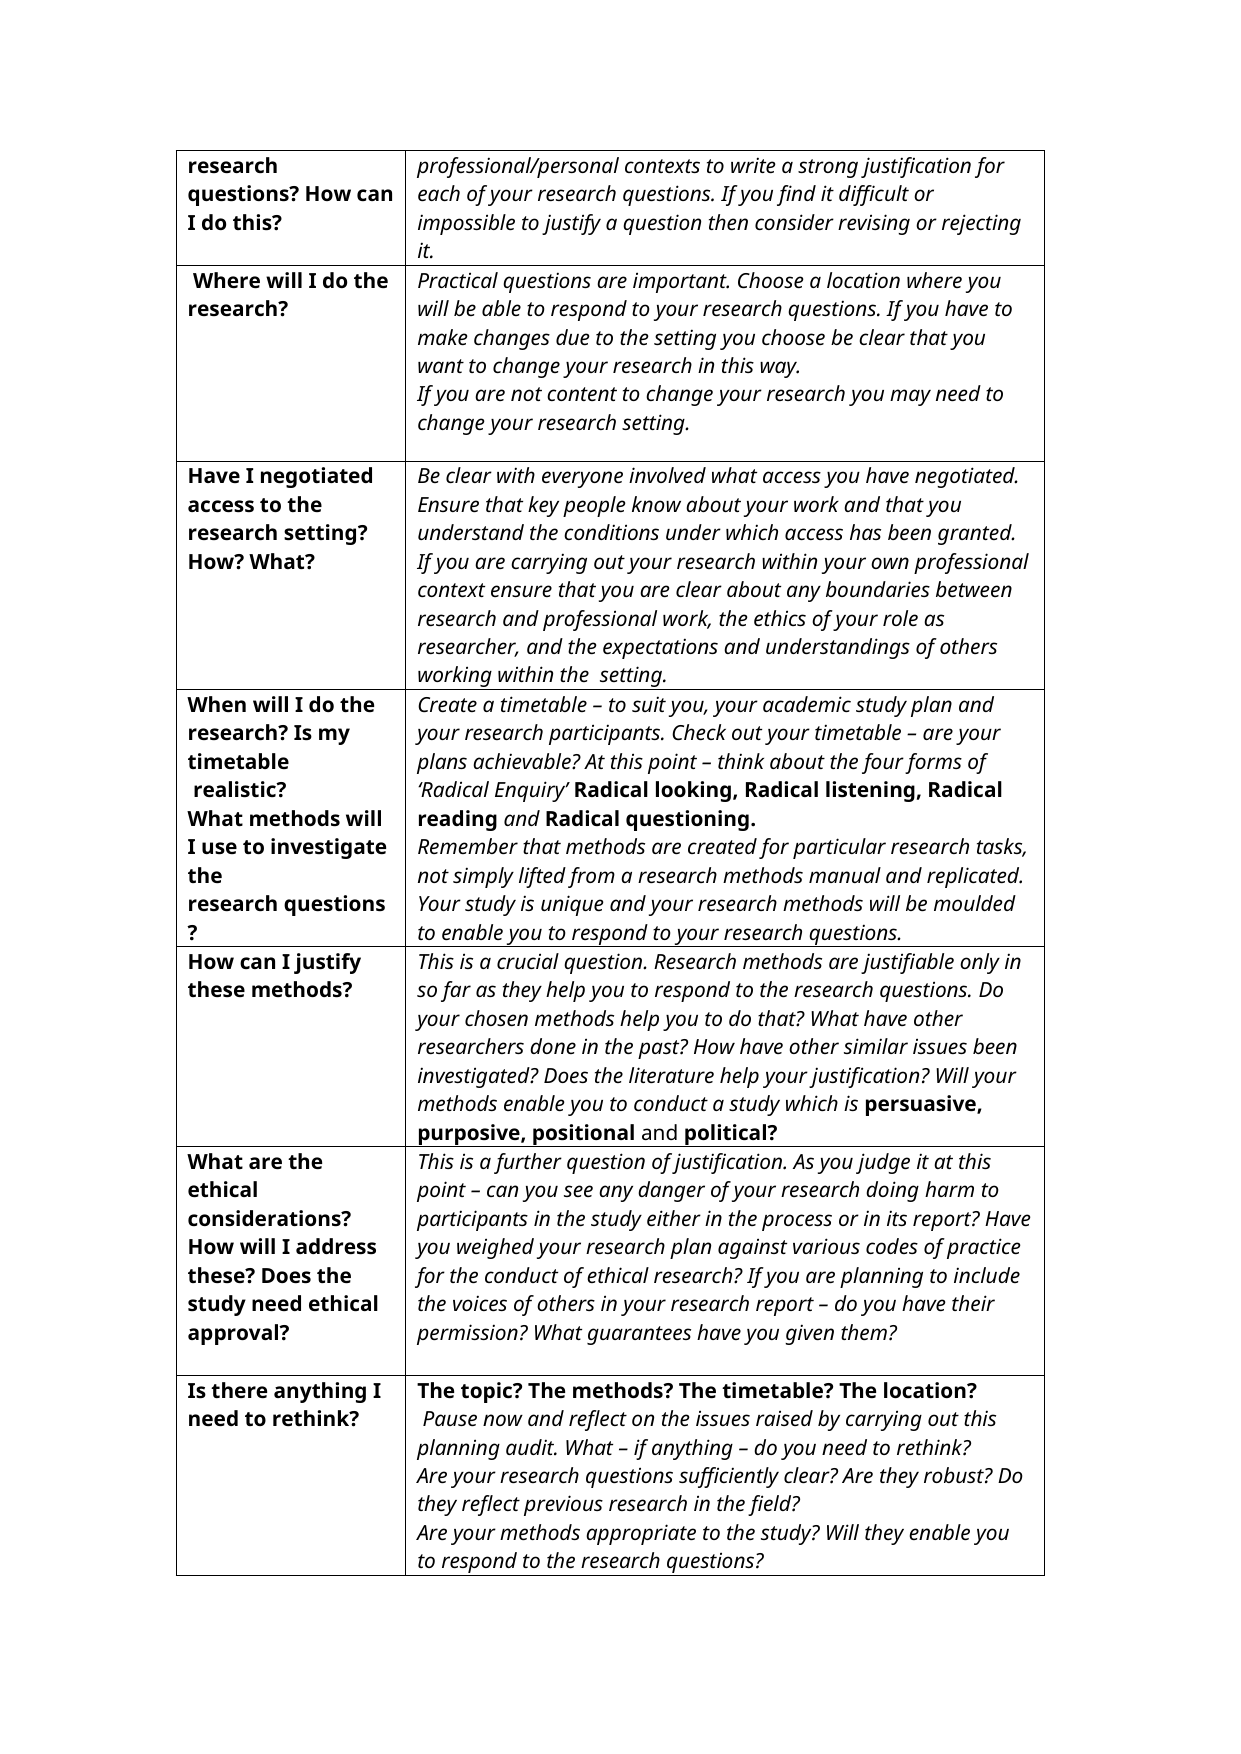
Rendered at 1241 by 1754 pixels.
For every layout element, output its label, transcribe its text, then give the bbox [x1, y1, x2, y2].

table_cell Be clear with everyone involved what access you have negotiated. Ensure that key people know about your work and that you understand the conditions under which access has been granted. If you are carrying out your research within your own professional context ensure that you are clear about any boundaries between research and professional work, the ethics of your role as researcher, and the expectations and understandings of others working within the setting. [406, 462, 1044, 689]
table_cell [177, 1376, 405, 1575]
table_cell When will I do the research? Is my timetable realistic? What methods will I use to investigate the research questions? [177, 690, 405, 946]
table_cell This is a crucial question. Research methods are justifiable only in so far as they help you to respond to the research questions. Do your chosen methods help you to do that? What have other researchers done in the past? How have other similar issues been investigated? Does the literature help your justification? Will your methods enable you to conduct a study which is persuasive, purposive, positional and political? [406, 947, 1044, 1146]
table_cell Where will I do the research? [177, 266, 405, 461]
table_cell Create a timetable – to suit you, your academic study plan and your research participants. Check out your timetable – are your plans achievable? At this point – think about the four forms of ‘Radical Enquiry’ Radical looking, Radical listening, Radical reading and Radical questioning. Remember that methods are created for particular research tasks, not simply lifted from a research methods manual and replicated. Your study is unique and your research methods will be moulded to enable you to respond to your research questions. [406, 690, 1044, 946]
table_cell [406, 1376, 1044, 1575]
table_cell Practical questions are important. Choose a location where you will be able to respond to your research questions. If you have to make changes due to the setting you choose be clear that you want to change your research in this way. If you are not content to change your research you may need to change your research setting. [406, 266, 1044, 461]
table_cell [177, 151, 405, 265]
table_cell How can I justify these methods? [177, 947, 405, 1146]
table_cell This is a further question of justification. As you judge it at this point – can you see any danger of your research doing harm to participants in the study either in the process or in its report? Have you weighed your research plan against various codes of practice for the conduct of ethical research? If you are planning to include the voices of others in your research report – do you have their permission? What guarantees have you given them? [406, 1147, 1044, 1375]
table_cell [406, 151, 1044, 265]
table_cell What are the ethical considerations? How will I address these? Does the study need ethical approval? [177, 1147, 405, 1375]
table_cell Have I negotiated access to the research setting? How? What? [177, 462, 405, 689]
